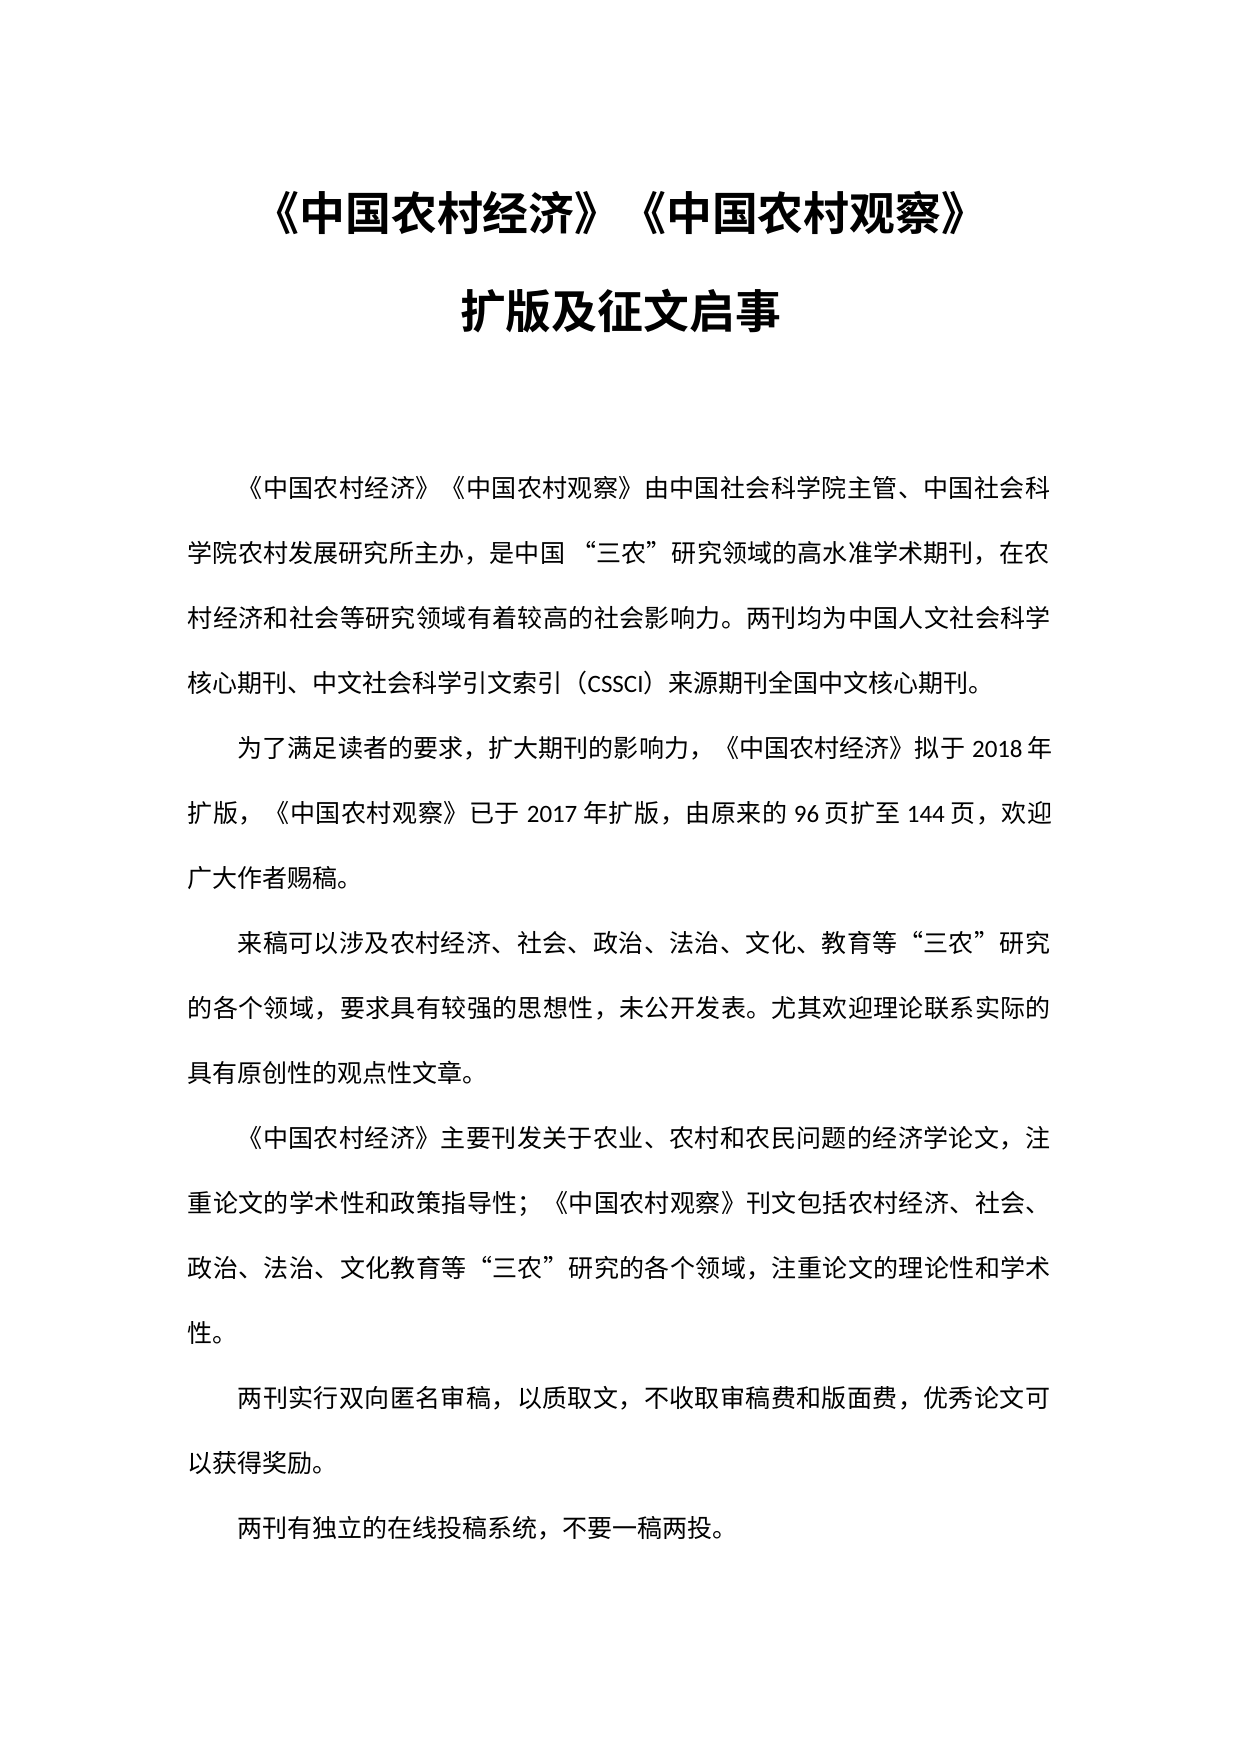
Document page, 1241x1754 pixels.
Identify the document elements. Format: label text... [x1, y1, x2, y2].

text 《中国农村经济》《中国农村观察》由中国社会科学院主管、中国社会科学院农村发展研究所主办，是中国 “三农”研究领域的高水准学术期刊，在农村经济和社会等研究领域有着较高的社会影响力。两刊均为中国人文社会科学核心期刊、中文社会科学引文索引（CSSCI）来源期刊全国中文核心期刊。 [187, 454, 1053, 714]
text 扩版及征文启事 [187, 259, 1053, 357]
text 两刊实行双向匿名审稿，以质取文，不收取审稿费和版面费，优秀论文可以获得奖励。 [187, 1364, 1053, 1494]
text 为了满足读者的要求，扩大期刊的影响力，《中国农村经济》拟于2018年扩版，《中国农村观察》已于2017年扩版，由原来的96页扩至144页，欢迎广大作者赐稿。 [187, 714, 1053, 909]
text 来稿可以涉及农村经济、社会、政治、法治、文化、教育等“三农”研究的各个领域，要求具有较强的思想性，未公开发表。尤其欢迎理论联系实际的具有原创性的观点性文章。 [187, 909, 1053, 1104]
text 《中国农村经济》《中国农村观察》 [187, 162, 1053, 259]
text 两刊有独立的在线投稿系统，不要一稿两投。 [187, 1494, 1053, 1559]
text 《中国农村经济》主要刊发关于农业、农村和农民问题的经济学论文，注重论文的学术性和政策指导性；《中国农村观察》刊文包括农村经济、社会、政治、法治、文化教育等“三农”研究的各个领域，注重论文的理论性和学术性。 [187, 1104, 1053, 1364]
